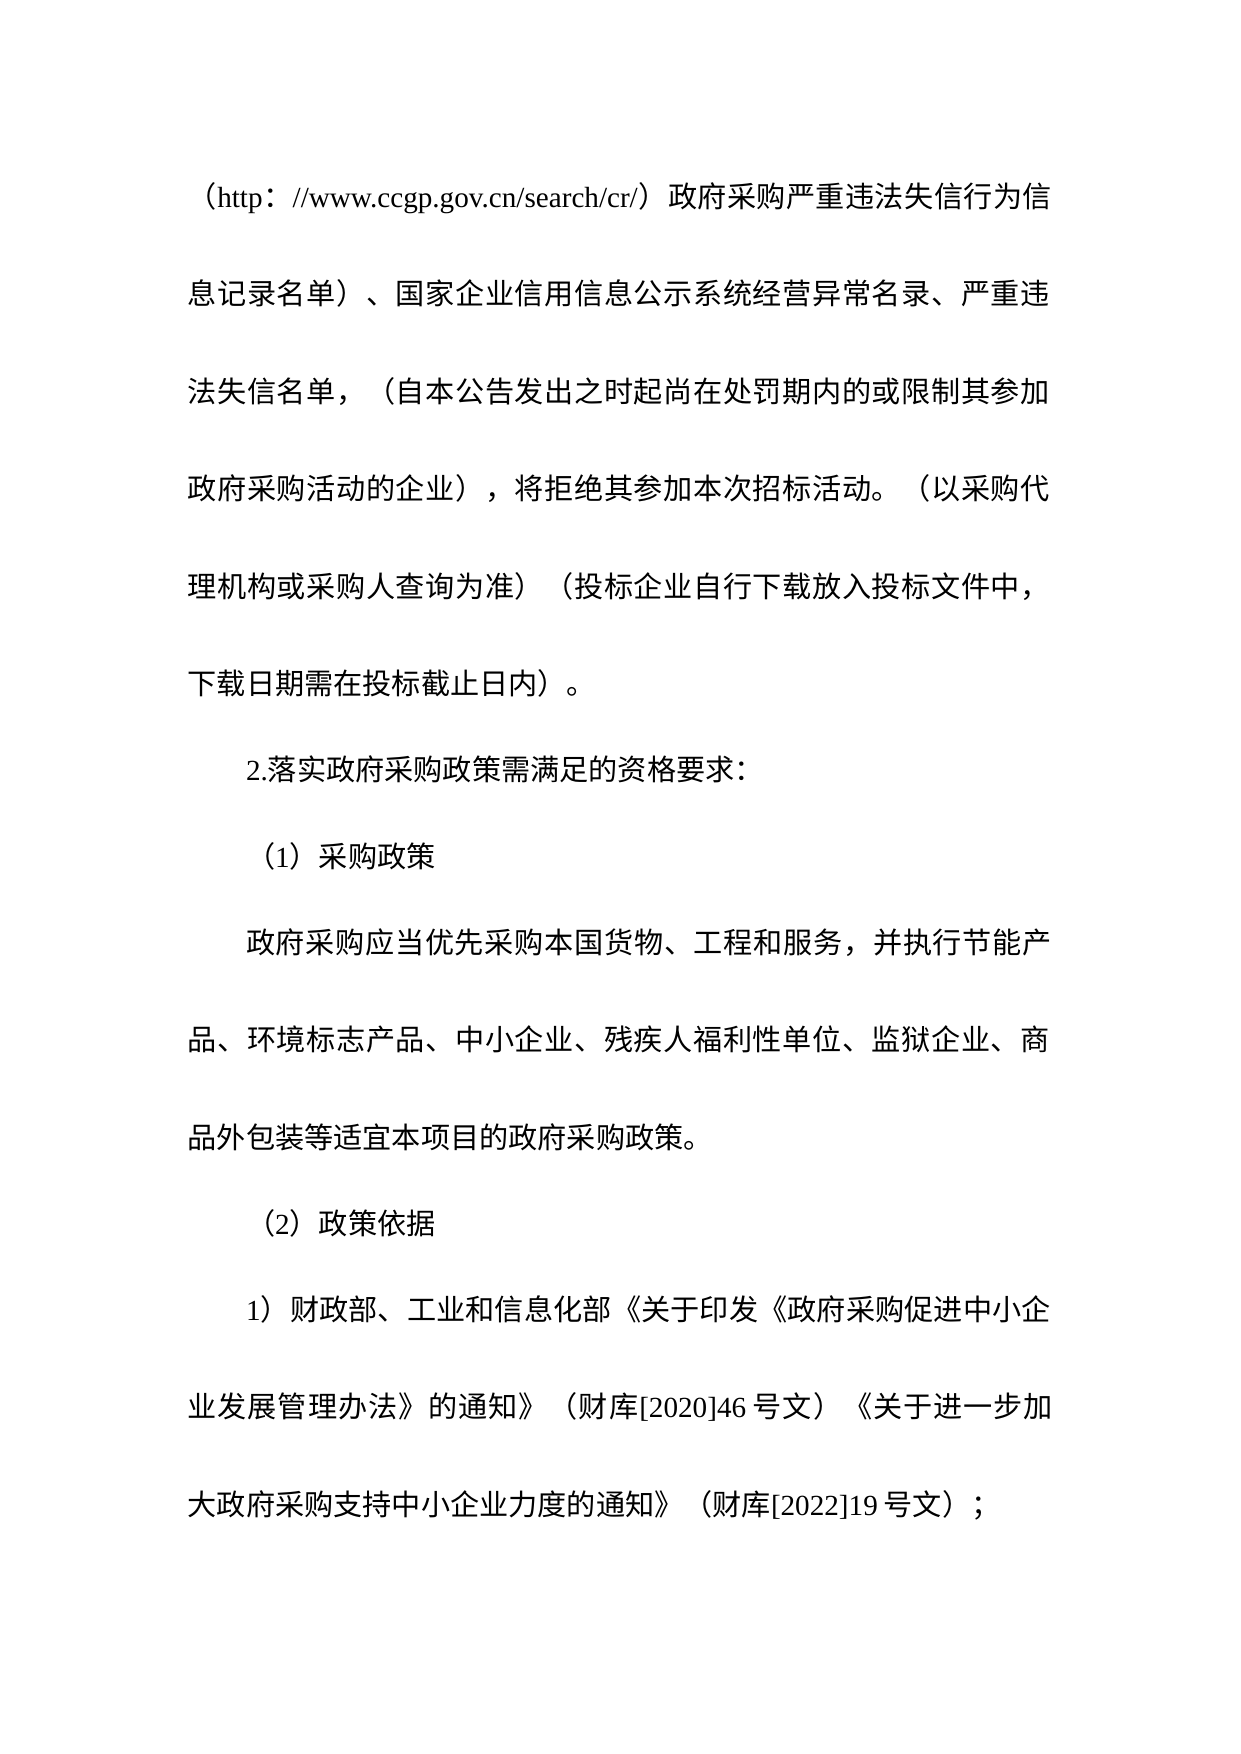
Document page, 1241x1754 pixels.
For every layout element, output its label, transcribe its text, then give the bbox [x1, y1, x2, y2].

text 政府采购应当优先采购本国货物、工程和服务，并执行节能产品、环境标志产品、中小企业、残疾人福利性单位、监狱企业、商品外包装等适宜本项目的政府采购政策。 [187, 908, 1053, 1168]
text 2.落实政府采购政策需满足的资格要求： [187, 736, 1053, 801]
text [187, 162, 1053, 714]
text 1）财政部、工业和信息化部《关于印发《政府采购促进中小企业发展管理办法》的通知》（财库[2020]46号文）《关于进一步加大政府采购支持中小企业力度的通知》（财库[2022]19号文）； [187, 1275, 1053, 1535]
text （2）政策依据 [187, 1189, 1053, 1254]
text （1）采购政策 [187, 822, 1053, 887]
